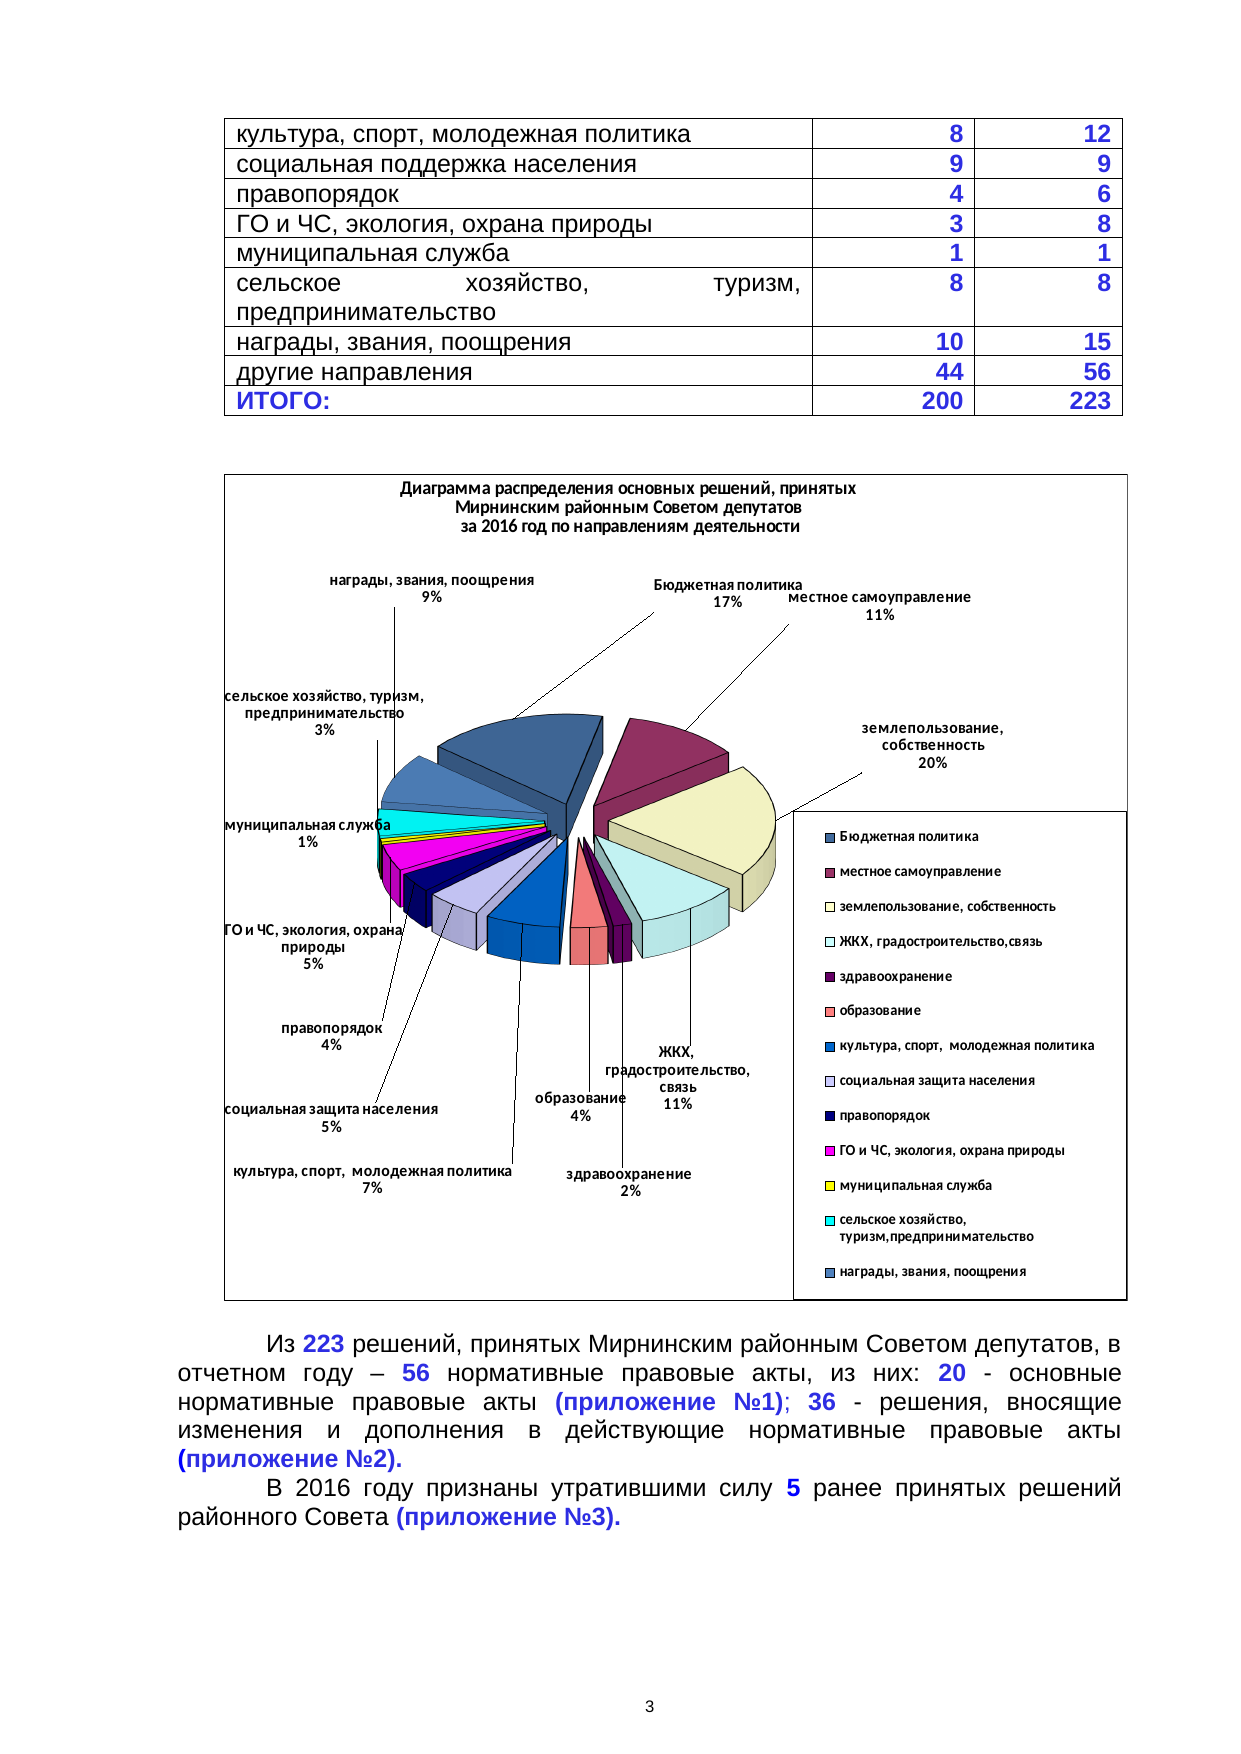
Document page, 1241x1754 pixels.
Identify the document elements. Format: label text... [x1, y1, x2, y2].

table_cell 4 [813, 179, 974, 207]
text В 2016 году признаны утратившими силу 5 ранее принятых решений районного Совета (приложение №3). [177, 1473, 1122, 1530]
text Из 223 решений, принятых Мирнинским районным Советом депутатов, в отчетном году – 56 нормативные правовые акты, из них: 20 - основные нормативные правовые акты (приложение №1); 36 - решения, вносящие изменения и дополнения в действующие нормативные правовые акты (приложение №2). [177, 1329, 1122, 1473]
table_cell 3 [813, 209, 974, 237]
table_cell 12 [975, 119, 1122, 148]
table_cell 44 [813, 356, 974, 385]
table_cell 56 [975, 356, 1122, 385]
table_cell ИТОГО: [225, 386, 812, 415]
table_cell 9 [975, 149, 1122, 178]
table_cell 8 [975, 209, 1122, 237]
table_cell 200 [813, 386, 974, 415]
table_cell 15 [975, 327, 1122, 355]
table_cell другие направления [225, 356, 812, 385]
table_cell 8 [813, 268, 974, 326]
table_cell 10 [813, 327, 974, 355]
table_cell муниципальная служба [225, 238, 812, 267]
table_cell правопорядок [225, 179, 812, 207]
table_cell 8 [975, 268, 1122, 326]
table_cell 6 [975, 179, 1122, 207]
table_cell 1 [975, 238, 1122, 267]
table_cell награды, звания, поощрения [225, 327, 812, 355]
table_cell культура, спорт, молодежная политика [225, 119, 812, 148]
table_cell ГО и ЧС, экология, охрана природы [225, 209, 812, 237]
table_cell 223 [975, 386, 1122, 415]
table_cell 9 [813, 149, 974, 178]
table_cell 8 [813, 119, 974, 148]
table_cell 1 [813, 238, 974, 267]
table_cell социальная поддержка населения [225, 149, 812, 178]
table_cell сельское хозяйство, туризм, предпринимательство [225, 268, 812, 326]
